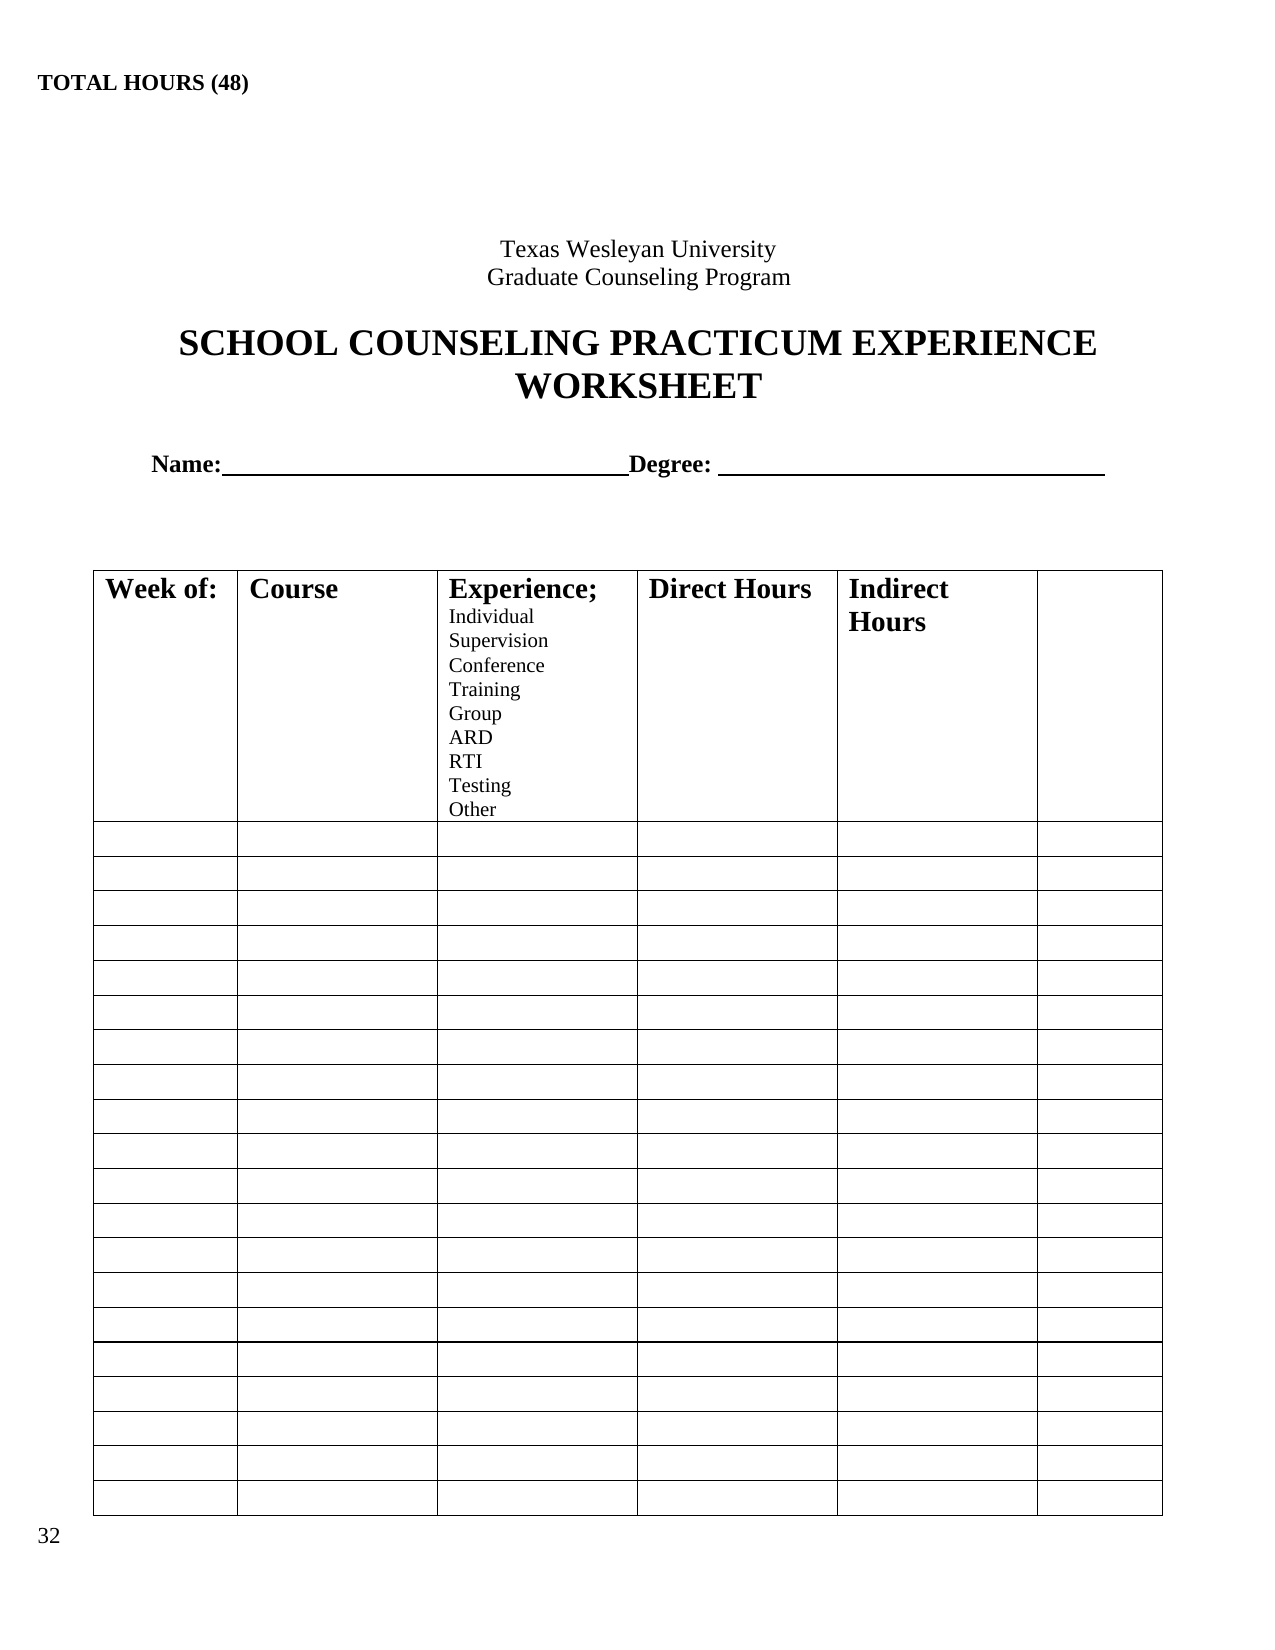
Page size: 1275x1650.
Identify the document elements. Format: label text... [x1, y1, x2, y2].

table_cell [438, 1204, 637, 1237]
table_header Course [238, 571, 437, 821]
table_cell [638, 961, 837, 994]
table_cell [1038, 961, 1162, 994]
table_cell [838, 1065, 1037, 1098]
table_cell [1038, 1100, 1162, 1133]
table_cell [238, 1100, 437, 1133]
table_cell [1038, 926, 1162, 960]
table_cell [838, 822, 1037, 856]
table_cell [94, 996, 237, 1029]
table_cell [638, 1446, 837, 1480]
table_header Week of: [94, 571, 237, 821]
table_cell [94, 1343, 237, 1376]
table_cell [1038, 1273, 1162, 1307]
table_cell [94, 1169, 237, 1203]
table_cell [838, 891, 1037, 925]
table_cell [1038, 1446, 1162, 1480]
table_cell [638, 1238, 837, 1272]
table_cell [1038, 996, 1162, 1029]
table_cell [638, 857, 837, 890]
table_cell [238, 1169, 437, 1203]
table_cell [1038, 1065, 1162, 1098]
table_cell [1038, 822, 1162, 856]
table_cell [638, 891, 837, 925]
table_cell [238, 1238, 437, 1272]
table_cell [238, 1134, 437, 1168]
table_cell [94, 1030, 237, 1064]
table_cell [638, 1065, 837, 1098]
table_cell [438, 1065, 637, 1098]
table_cell [838, 1308, 1037, 1341]
table_cell [638, 1134, 837, 1168]
table_cell [838, 926, 1037, 960]
table_cell [438, 891, 637, 925]
table_cell [238, 1065, 437, 1098]
table_cell [238, 996, 437, 1029]
table_cell [638, 926, 837, 960]
table_cell [638, 1343, 837, 1376]
table_cell [1038, 1169, 1162, 1203]
table_cell [838, 1412, 1037, 1445]
table_cell [1038, 1481, 1162, 1515]
table_cell [94, 961, 237, 994]
table_header [1038, 571, 1162, 821]
table_cell [1038, 1238, 1162, 1272]
table_cell [638, 996, 837, 1029]
table_cell [838, 1100, 1037, 1133]
subtitle Total Hours (48) [37, 67, 1237, 96]
table_cell [238, 1343, 437, 1376]
table_cell [238, 822, 437, 856]
table_cell [94, 822, 237, 856]
table_cell [838, 1169, 1037, 1203]
table_cell [238, 1481, 437, 1515]
table_cell [238, 1030, 437, 1064]
table_cell [1038, 891, 1162, 925]
table_cell [438, 1412, 637, 1445]
table_cell [838, 1273, 1037, 1307]
table_header Indirect Hours [838, 571, 1037, 821]
text Texas Wesleyan University Graduate Counseling Program [485, 235, 791, 291]
table_cell [1038, 1377, 1162, 1411]
table_cell [1038, 1412, 1162, 1445]
table_cell [94, 1446, 237, 1480]
table_cell [438, 1134, 637, 1168]
table_cell [94, 857, 237, 890]
table_cell [438, 1481, 637, 1515]
table_cell [94, 1100, 237, 1133]
table_cell [1038, 1204, 1162, 1237]
table_cell [238, 1204, 437, 1237]
table_cell [94, 891, 237, 925]
table_header Direct Hours [638, 571, 837, 821]
table_cell [838, 996, 1037, 1029]
table_cell [438, 1169, 637, 1203]
text Name: Degree: [151, 449, 1237, 478]
table_cell [94, 1134, 237, 1168]
table_cell [94, 926, 237, 960]
table_cell [438, 1030, 637, 1064]
table_cell [638, 822, 837, 856]
table_cell [838, 1446, 1037, 1480]
table_cell [838, 857, 1037, 890]
table_cell [438, 1100, 637, 1133]
table_cell [838, 1343, 1037, 1376]
table_cell [94, 1065, 237, 1098]
table_cell [94, 1238, 237, 1272]
table_cell [238, 926, 437, 960]
table_cell [838, 1481, 1037, 1515]
table_cell [238, 1446, 437, 1480]
table_cell [1038, 857, 1162, 890]
table_cell [238, 1273, 437, 1307]
text SCHOOL COUNSELING PRACTICUM EXPERIENCE WORKSHEET [77, 320, 1199, 406]
table_cell [438, 1308, 637, 1341]
table_cell [638, 1412, 837, 1445]
table_cell [238, 961, 437, 994]
table_cell [1038, 1134, 1162, 1168]
table_cell [238, 857, 437, 890]
table_cell [1038, 1308, 1162, 1341]
table_cell [94, 1377, 237, 1411]
table_cell [638, 1204, 837, 1237]
table_cell [94, 1273, 237, 1307]
table_cell [438, 1343, 637, 1376]
table_cell [438, 857, 637, 890]
table_cell [838, 1238, 1037, 1272]
table_cell [238, 891, 437, 925]
table_cell [94, 1412, 237, 1445]
table_cell [1038, 1030, 1162, 1064]
table_cell [238, 1308, 437, 1341]
table_cell [438, 1273, 637, 1307]
table_cell [638, 1030, 837, 1064]
table_header Experience; Individual Supervision Conference Training Group ARD RTI Testing Other [438, 571, 637, 821]
table_cell [638, 1100, 837, 1133]
table_cell [94, 1481, 237, 1515]
table_cell [638, 1273, 837, 1307]
table_cell [438, 996, 637, 1029]
table_cell [94, 1204, 237, 1237]
table_cell [838, 961, 1037, 994]
table_cell [438, 961, 637, 994]
table_cell [838, 1030, 1037, 1064]
table_cell [638, 1169, 837, 1203]
table_cell [238, 1412, 437, 1445]
table_cell [438, 1446, 637, 1480]
table_cell [638, 1308, 837, 1341]
table_cell [438, 1238, 637, 1272]
table_cell [438, 1377, 637, 1411]
table_cell [438, 822, 637, 856]
table_cell [1038, 1343, 1162, 1376]
table_cell [238, 1377, 437, 1411]
table_cell [94, 1308, 237, 1341]
table_cell [438, 926, 637, 960]
table_cell [638, 1481, 837, 1515]
table_cell [638, 1377, 837, 1411]
table_cell [838, 1134, 1037, 1168]
table_cell [838, 1377, 1037, 1411]
table_cell [838, 1204, 1037, 1237]
